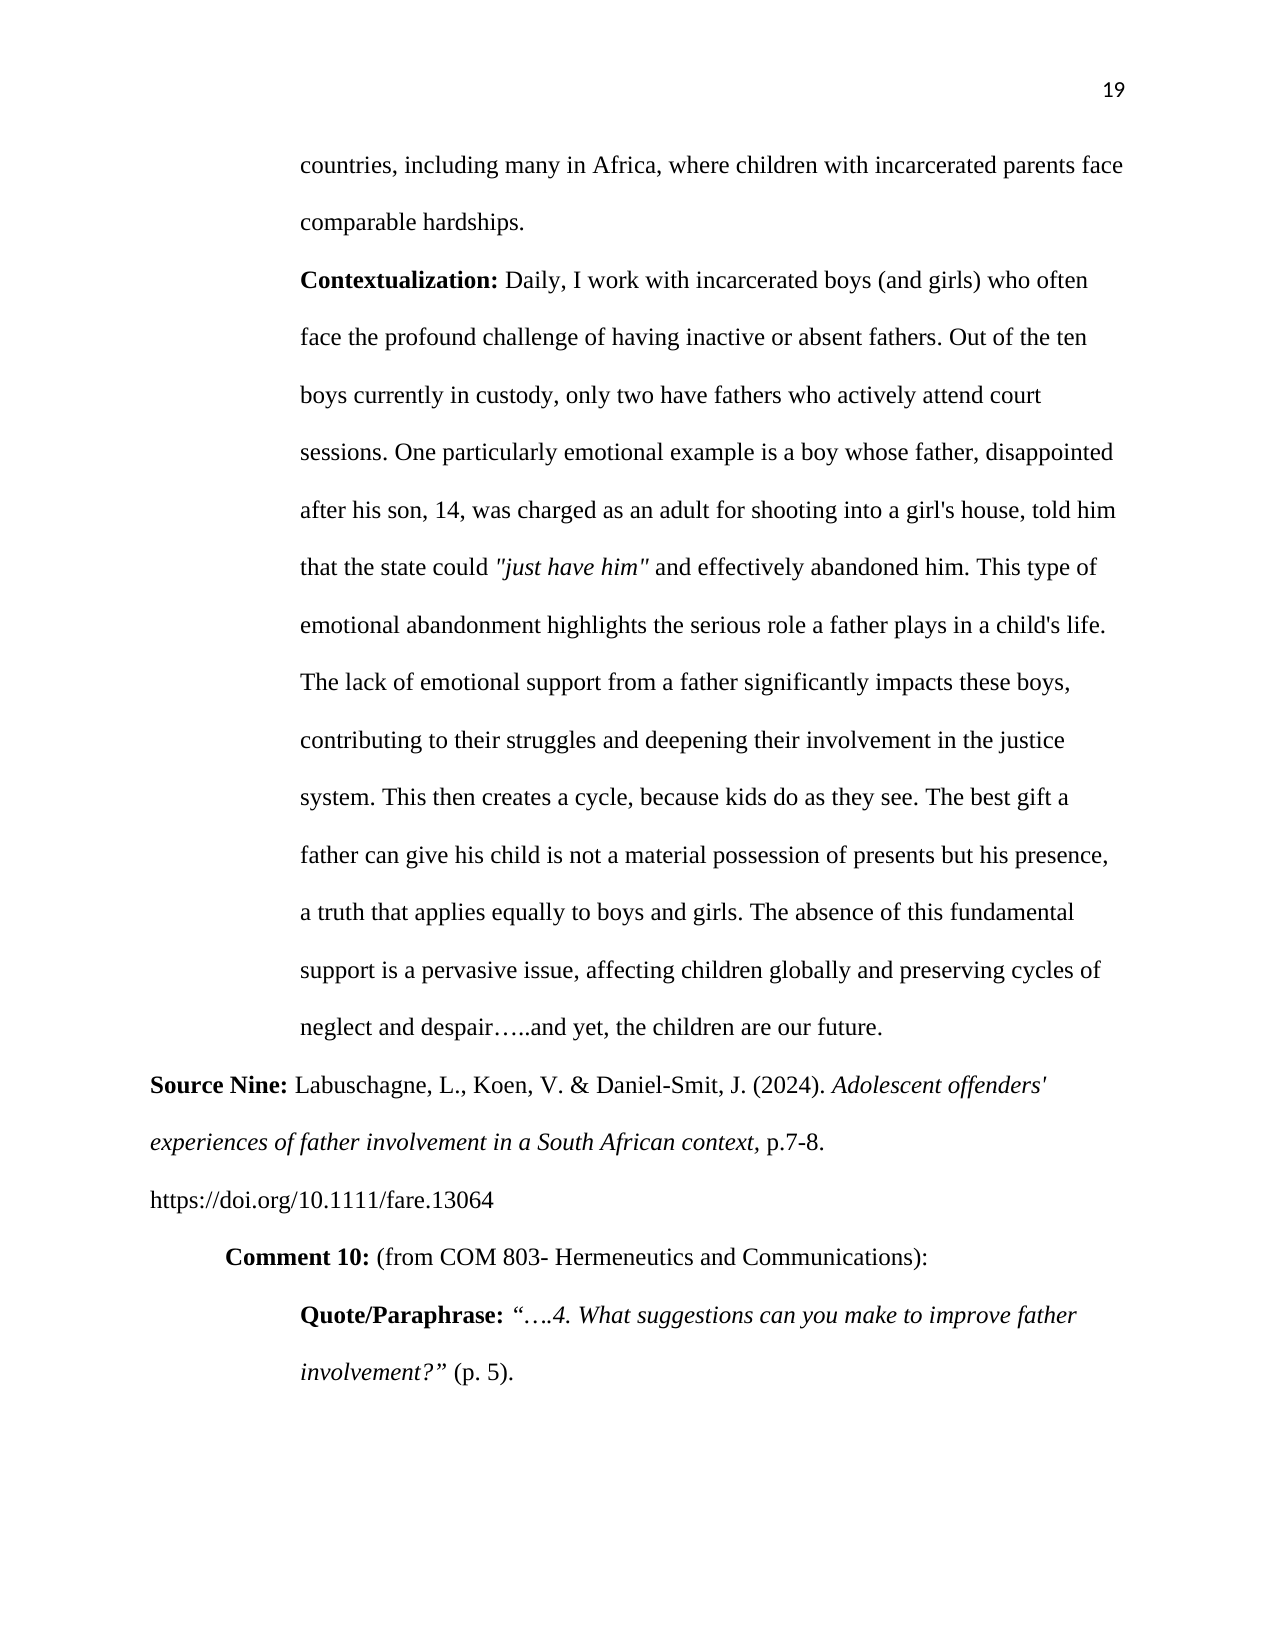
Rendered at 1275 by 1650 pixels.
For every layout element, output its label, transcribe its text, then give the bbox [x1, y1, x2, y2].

text Quote/Paraphrase: “….4. What suggestions can you make to improve father involvement?” (p. 5). [300, 1300, 1125, 1386]
text Source Nine: Labuschagne, L., Koen, V. & Daniel-Smit, J. (2024). Adolescent offenders' experiences of father involvement in a South African context, p.7-8. https://doi.org/10.1111/fare.13064 [150, 1070, 1125, 1214]
text Comment 10: (from COM 803- Hermeneutics and Communications): [225, 1242, 1125, 1271]
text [300, 150, 1125, 236]
text Contextualization: Daily, I work with incarcerated boys (and girls) who often face the profound challenge of having inactive or absent fathers. Out of the ten boys currently in custody, only two have fathers who actively attend court sessions. One particularly emotional example is a boy whose father, disappointed after his son, 14, was charged as an adult for shooting into a girl's house, told him that the state could "just have him" and effectively abandoned him. This type of emotional abandonment highlights the serious role a father plays in a child's life. The lack of emotional support from a father significantly impacts these boys, contributing to their struggles and deepening their involvement in the justice system. This then creates a cycle, because kids do as they see. The best gift a father can give his child is not a material possession of presents but his presence, a truth that applies equally to boys and girls. The absence of this fundamental support is a pervasive issue, affecting children globally and preserving cycles of neglect and despair…..and yet, the children are our future. [300, 265, 1125, 1041]
